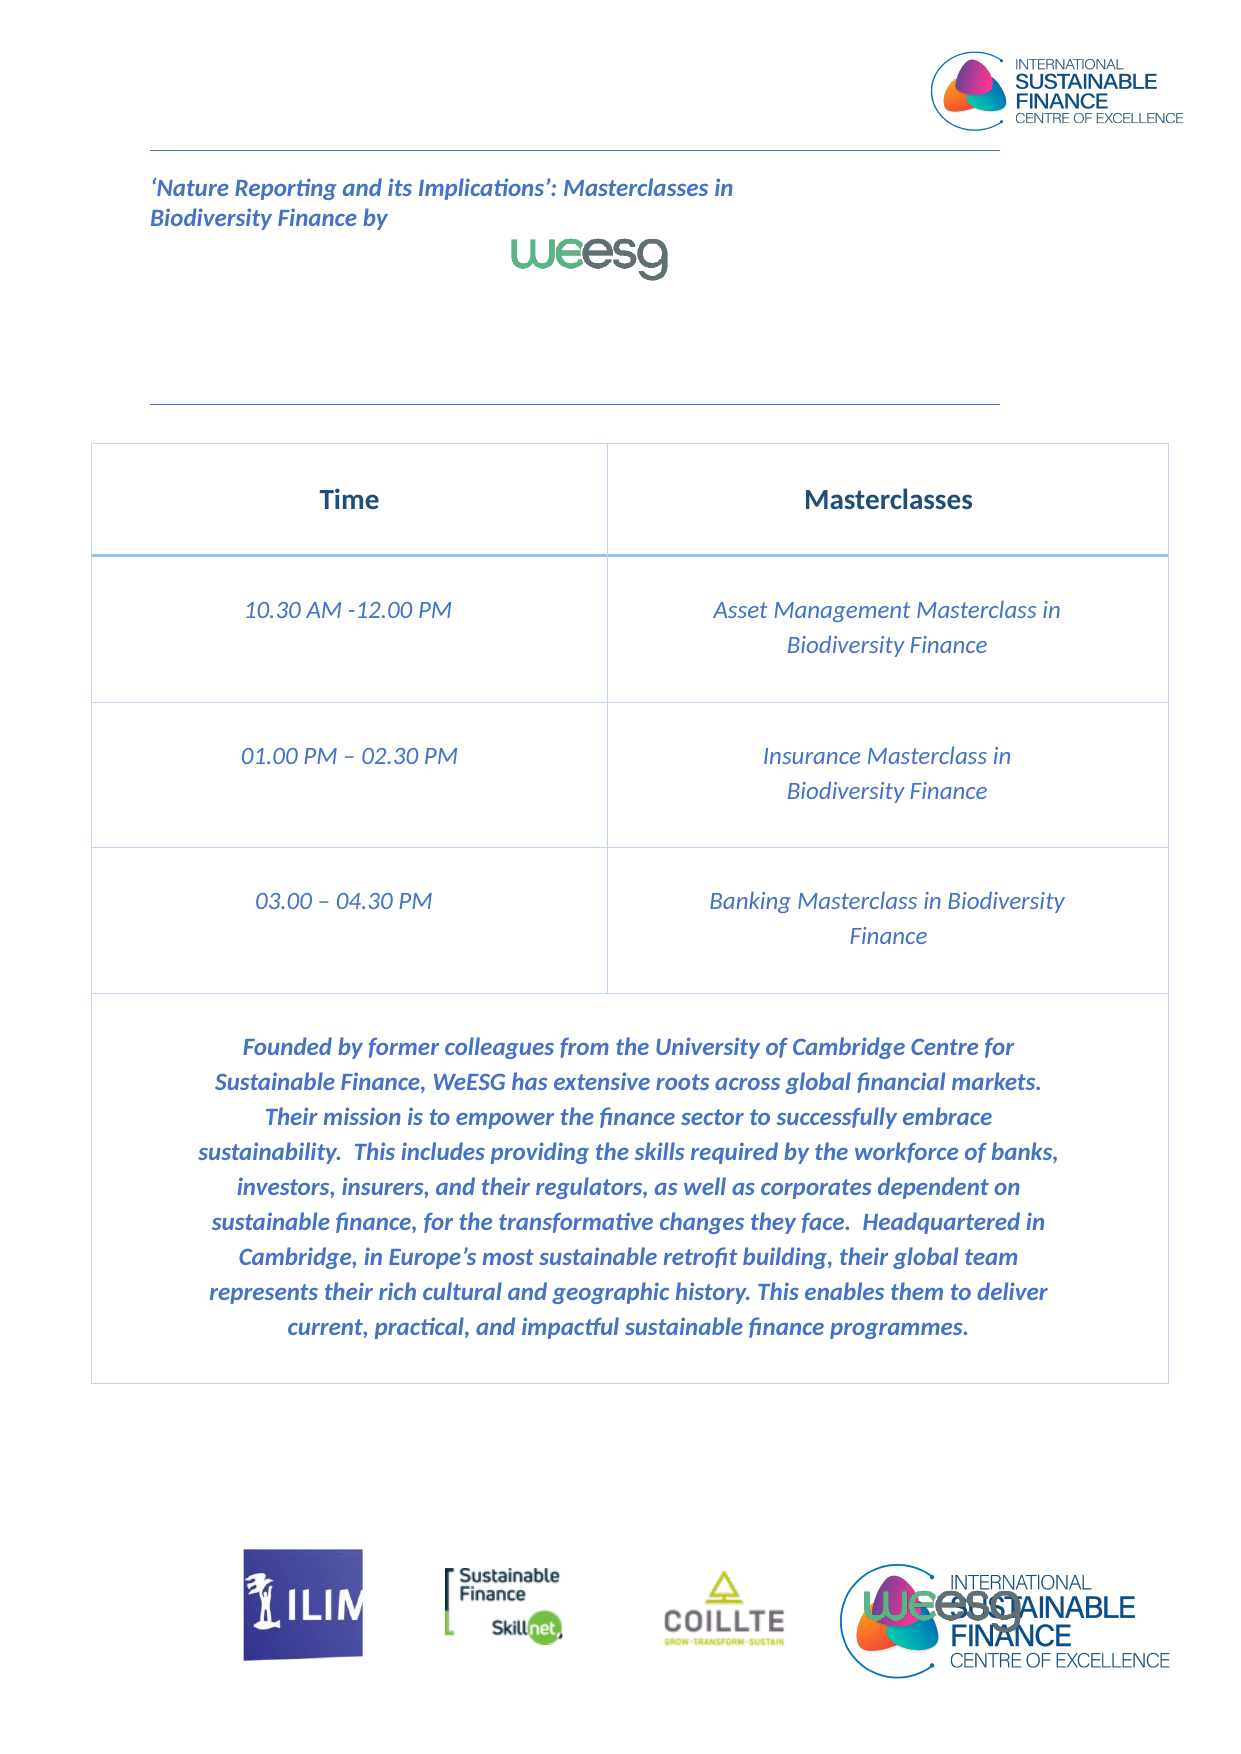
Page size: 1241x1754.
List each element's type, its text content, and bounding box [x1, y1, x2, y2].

table_header Time [92, 444, 607, 554]
table_cell Insurance Masterclass in Biodiversity Finance [608, 703, 1168, 847]
picture [243, 1549, 363, 1662]
table_cell 03.00 – 04.30 PM [92, 848, 607, 992]
table_cell 01.00 PM – 02.30 PM [92, 703, 607, 847]
table_cell 10.30 AM -12.00 PM [92, 557, 607, 702]
picture [875, 0, 1238, 183]
table_header Masterclasses [608, 444, 1168, 554]
picture [445, 1568, 563, 1645]
picture [664, 1488, 1240, 1754]
table_cell Founded by former colleagues from the University of Cambridge Centre for Sustainable Finance, WeESG has extensive roots across global financial markets. Their mission is to empower the finance sector to successfully embrace sustainability. This includes providing the skills required by the workforce of banks, investors, insurers, and their regulators, as well as corporates dependent on sustainable finance, for the transformative changes they face. Headquartered in Cambridge, in Europe’s most sustainable retrofit building, their global team represents their rich cultural and geographic history. This enables them to deliver current, practical, and impactful sustainable finance programmes. [92, 994, 1168, 1383]
table_cell Banking Masterclass in Biodiversity Finance [608, 848, 1168, 992]
table_cell Asset Management Masterclass in Biodiversity Finance [608, 557, 1168, 702]
picture [511, 237, 698, 283]
text ‘Nature Reporting and its Implications’: Masterclasses in Biodiversity Finance by [150, 151, 1000, 404]
